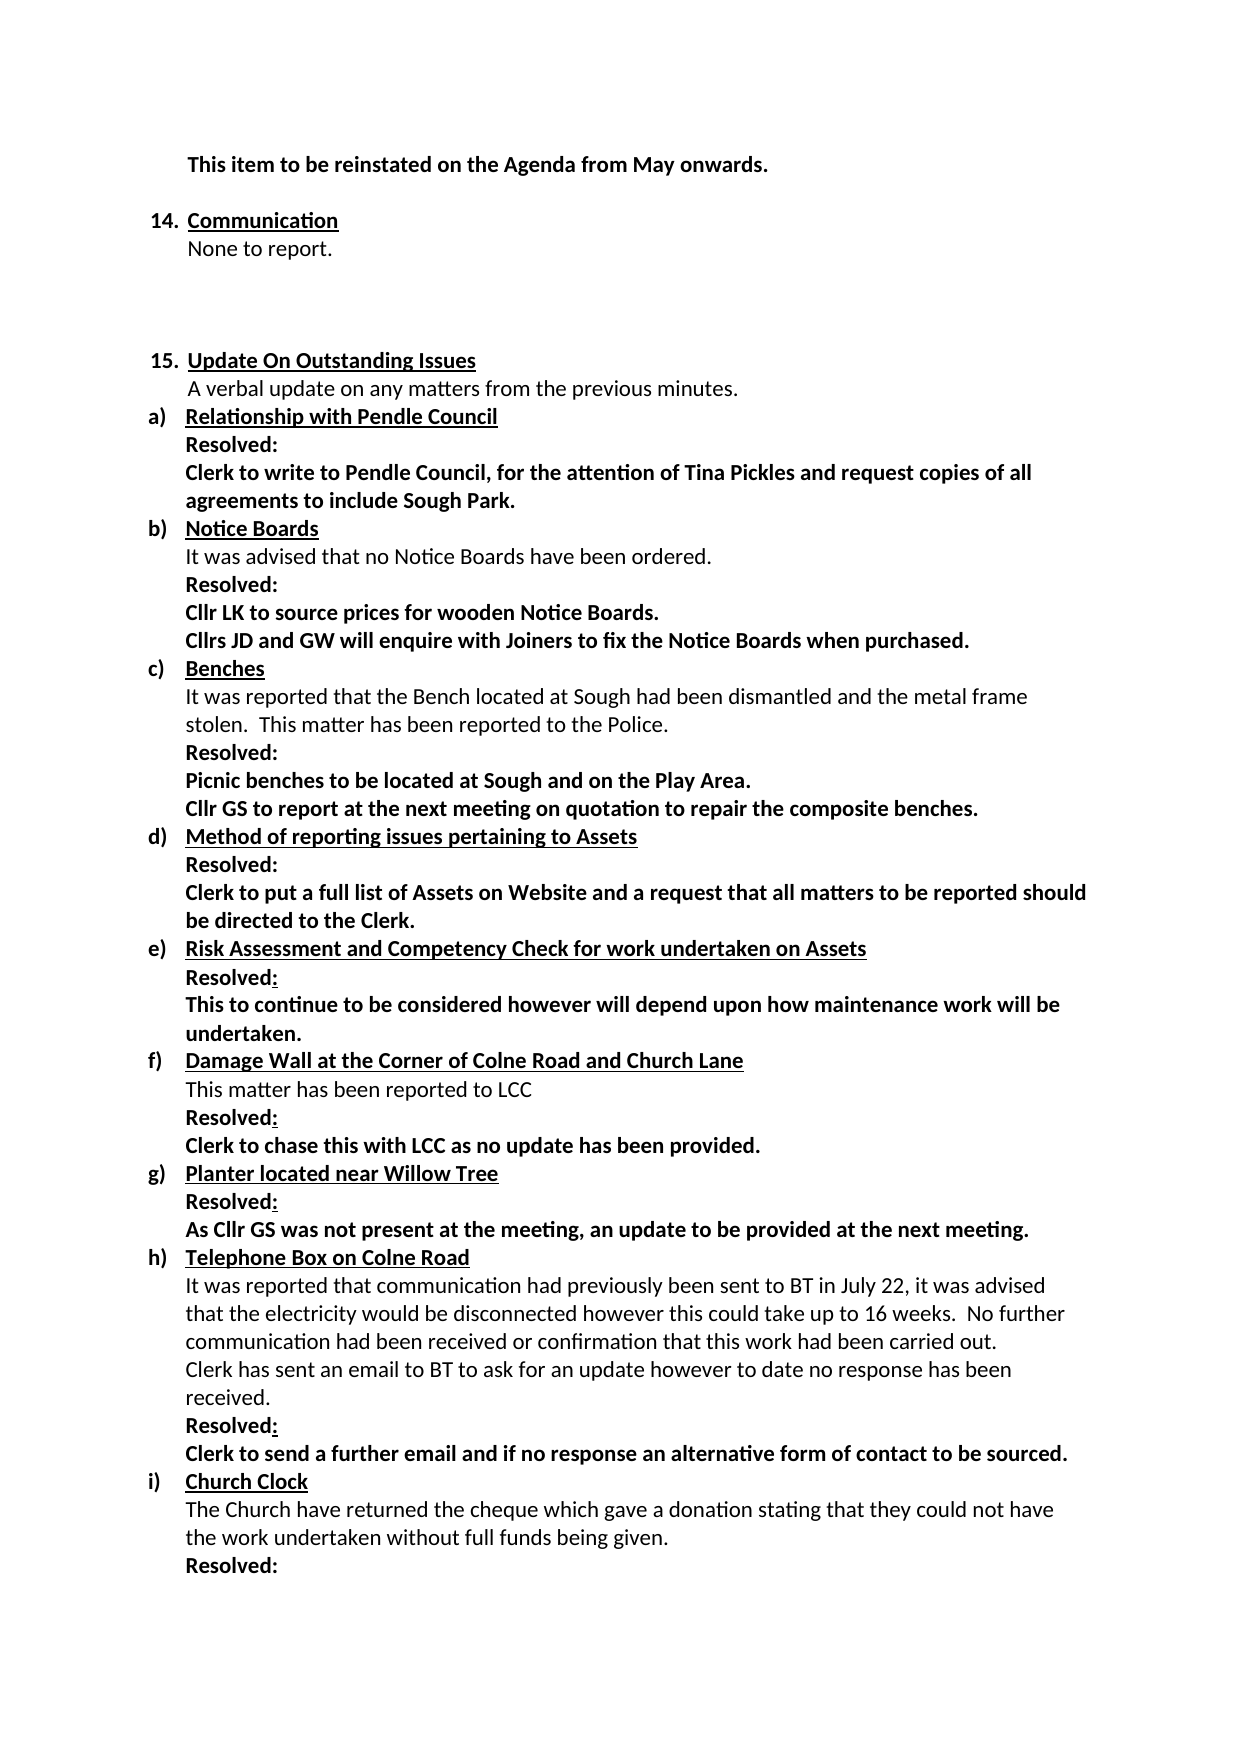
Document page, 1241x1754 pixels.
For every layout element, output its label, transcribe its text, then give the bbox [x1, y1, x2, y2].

list Picnic benches to be located at Sough and on the Play Area. [185, 766, 1090, 794]
list Resolved: [185, 570, 1090, 598]
list Clerk to send a further email and if no response an alternative form of contact to be sourced. [185, 1439, 1090, 1467]
list Clerk to write to Pendle Council, for the attention of Tina Pickles and request copies of all agreements to include Sough Park. [185, 458, 1090, 514]
list Resolved: [185, 1411, 1090, 1439]
list Damage Wall at the Corner of Colne Road and Church Lane [148, 1047, 1090, 1075]
list Clerk to put a full list of Assets on Website and a request that all matters to be reported should be directed to the Clerk. [185, 878, 1090, 934]
list Clerk has sent an email to BT to ask for an update however to date no response has been received. [185, 1355, 1090, 1411]
list Planter located near Willow Tree [148, 1159, 1090, 1187]
list Cllrs JD and GW will enquire with Joiners to fix the Notice Boards when purchased. [185, 626, 1090, 654]
list It was reported that communication had previously been sent to BT in July 22, it was advised that the electricity would be disconnected however this could take up to 16 weeks. No further communication had been received or confirmation that this work had been carried out. [185, 1271, 1090, 1355]
list Resolved: [185, 963, 1090, 991]
list This matter has been reported to LCC [185, 1075, 1090, 1103]
list A verbal update on any matters from the previous minutes. [187, 374, 1090, 402]
list Communication [150, 206, 1090, 234]
list Resolved: [185, 738, 1090, 766]
list Cllr GS to report at the next meeting on quotation to repair the composite benches. [185, 794, 1090, 822]
list Update On Outstanding Issues [150, 346, 1090, 374]
list The Church have returned the cheque which gave a donation stating that they could not have the work undertaken without full funds being given. [185, 1495, 1090, 1551]
list Method of reporting issues pertaining to Assets [148, 822, 1090, 851]
list Notice Boards [148, 514, 1090, 542]
list Resolved: [185, 1103, 1090, 1131]
list None to report. [187, 234, 1090, 262]
list Resolved: [185, 1551, 1090, 1579]
list Relationship with Pendle Council [148, 402, 1090, 430]
list This to continue to be considered however will depend upon how maintenance work will be undertaken. [185, 991, 1090, 1047]
list Cllr LK to source prices for wooden Notice Boards. [185, 598, 1090, 626]
list Clerk to chase this with LCC as no update has been provided. [185, 1131, 1090, 1159]
list Risk Assessment and Competency Check for work undertaken on Assets [148, 934, 1090, 963]
list Telephone Box on Colne Road [148, 1243, 1090, 1271]
list Church Clock [148, 1467, 1090, 1495]
list Resolved: [185, 851, 1090, 878]
list Resolved: [185, 430, 1090, 458]
list As Cllr GS was not present at the meeting, an update to be provided at the next meeting. [185, 1215, 1090, 1243]
list Benches [148, 654, 1090, 682]
list It was reported that the Bench located at Sough had been dismantled and the metal frame stolen. This matter has been reported to the Police. [185, 682, 1090, 738]
list It was advised that no Notice Boards have been ordered. [185, 542, 1090, 570]
text This item to be reinstated on the Agenda from May onwards. [187, 150, 1090, 178]
list Resolved: [185, 1187, 1090, 1215]
